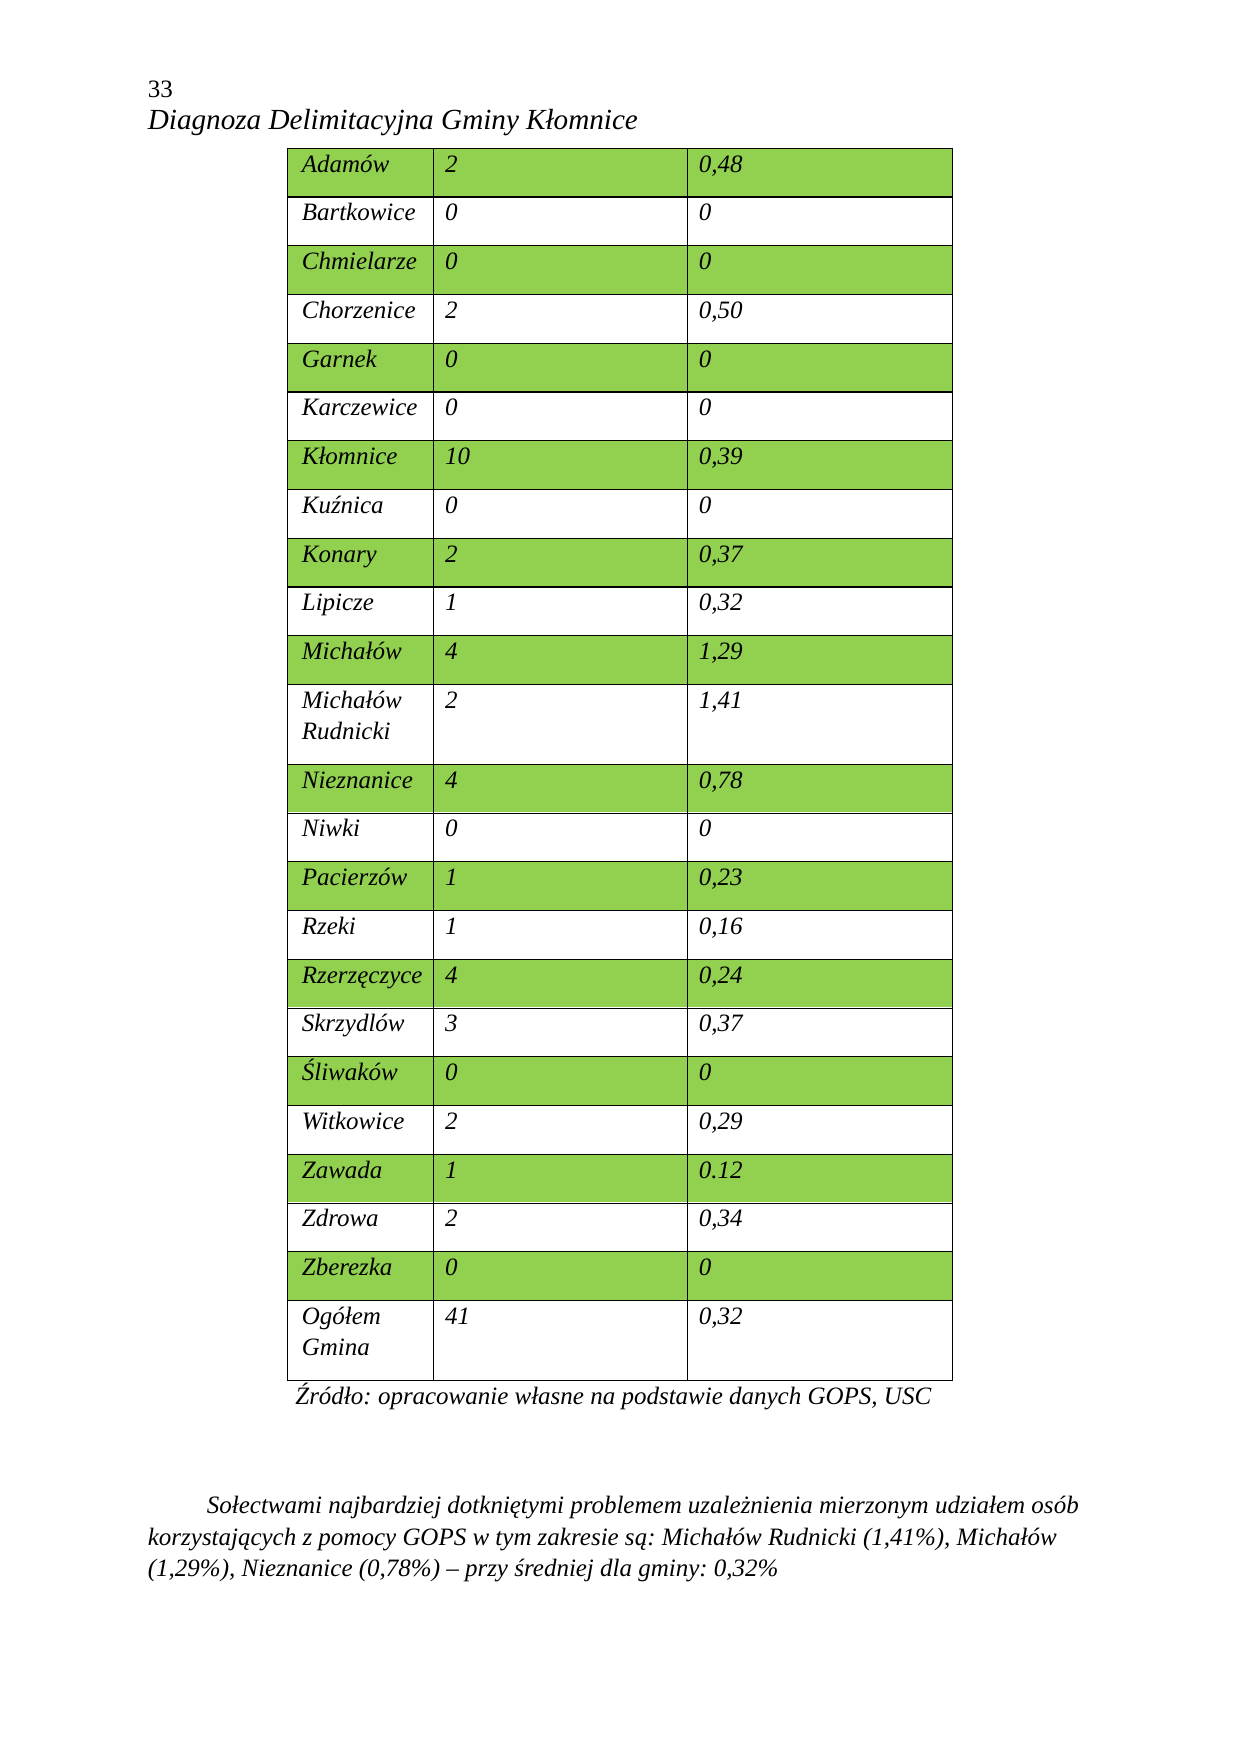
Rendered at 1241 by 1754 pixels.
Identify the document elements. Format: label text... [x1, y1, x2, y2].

table_cell 3 [434, 1009, 687, 1056]
table_cell 2 [434, 685, 687, 764]
table_cell 0,32 [688, 1301, 952, 1380]
table_cell 1 [434, 862, 687, 910]
table_cell 41 [434, 1301, 687, 1380]
table_cell Rzerzęczyce [288, 960, 433, 1007]
table_cell 0 [434, 198, 687, 245]
table_cell 0 [688, 814, 952, 861]
table_cell 1 [434, 911, 687, 959]
table_cell 2 [434, 1106, 687, 1154]
table_cell 0 [434, 1252, 687, 1300]
table_cell 1 [434, 588, 687, 635]
table_cell Karczewice [288, 393, 433, 440]
table_cell Bartkowice [288, 198, 433, 245]
table_cell 0,23 [688, 862, 952, 910]
table_cell Garnek [288, 344, 433, 391]
table_cell Witkowice [288, 1106, 433, 1154]
table_cell 0 [434, 393, 687, 440]
table_cell 0,29 [688, 1106, 952, 1154]
table_cell 0,32 [688, 588, 952, 635]
table_cell 0,48 [688, 149, 952, 196]
table_cell 10 [434, 441, 687, 489]
table_cell Chmielarze [288, 246, 433, 294]
table_cell 0 [434, 344, 687, 391]
table_cell 0,39 [688, 441, 952, 489]
table_cell 0 [688, 1252, 952, 1300]
table_cell Adamów [288, 149, 433, 196]
table_cell 0,16 [688, 911, 952, 959]
table_cell Zdrowa [288, 1204, 433, 1251]
table_cell Michałów [288, 636, 433, 684]
table_cell 0.12 [688, 1155, 952, 1202]
table_cell 0,24 [688, 960, 952, 1007]
table_cell 1,29 [688, 636, 952, 684]
table_cell Konary [288, 539, 433, 586]
table_cell 0 [688, 393, 952, 440]
table_cell 2 [434, 295, 687, 343]
table_cell Pacierzów [288, 862, 433, 910]
table_cell 2 [434, 539, 687, 586]
table_cell Rzeki [288, 911, 433, 959]
table_cell 4 [434, 636, 687, 684]
table_cell 0 [688, 344, 952, 391]
list Sołectwami najbardziej dotkniętymi problemem uzależnienia mierzonym udziałem osób korzystających z pomocy GOPS w tym zakresie są: Michałów Rudnicki (1,41%), Michałów (1,29%), Nieznanice (0,78%) – przy średniej dla gminy: 0,32% [148, 1491, 1093, 1581]
table_cell 0,34 [688, 1204, 952, 1251]
table_cell 0 [434, 1057, 687, 1105]
table_cell 4 [434, 960, 687, 1007]
table_cell 0 [434, 246, 687, 294]
table_cell Lipicze [288, 588, 433, 635]
table_cell Kuźnica [288, 490, 433, 538]
table_cell 0,37 [688, 539, 952, 586]
table_cell Ogółem Gmina [288, 1301, 433, 1380]
table_cell 0 [688, 198, 952, 245]
table_cell 0,37 [688, 1009, 952, 1056]
table_cell Niwki [288, 814, 433, 861]
table_cell Michałów Rudnicki [288, 685, 433, 764]
table_cell 1,41 [688, 685, 952, 764]
table_cell 4 [434, 765, 687, 812]
table_cell 0 [434, 814, 687, 861]
table_cell 2 [434, 1204, 687, 1251]
table_cell 0,78 [688, 765, 952, 812]
table_cell Skrzydlów [288, 1009, 433, 1056]
table_cell Nieznanice [288, 765, 433, 812]
table_cell Zberezka [288, 1252, 433, 1300]
table_cell 0,50 [688, 295, 952, 343]
table_cell Chorzenice [288, 295, 433, 343]
table_cell Śliwaków [288, 1057, 433, 1105]
table_cell 0 [688, 246, 952, 294]
table_cell 1 [434, 1155, 687, 1202]
table_cell 0 [688, 1057, 952, 1105]
text Źródło: opracowanie własne na podstawie danych GOPS, USC [221, 1381, 1093, 1409]
table_cell 2 [434, 149, 687, 196]
table_cell 0 [434, 490, 687, 538]
table_cell Kłomnice [288, 441, 433, 489]
table_cell 0 [688, 490, 952, 538]
table_cell Zawada [288, 1155, 433, 1202]
